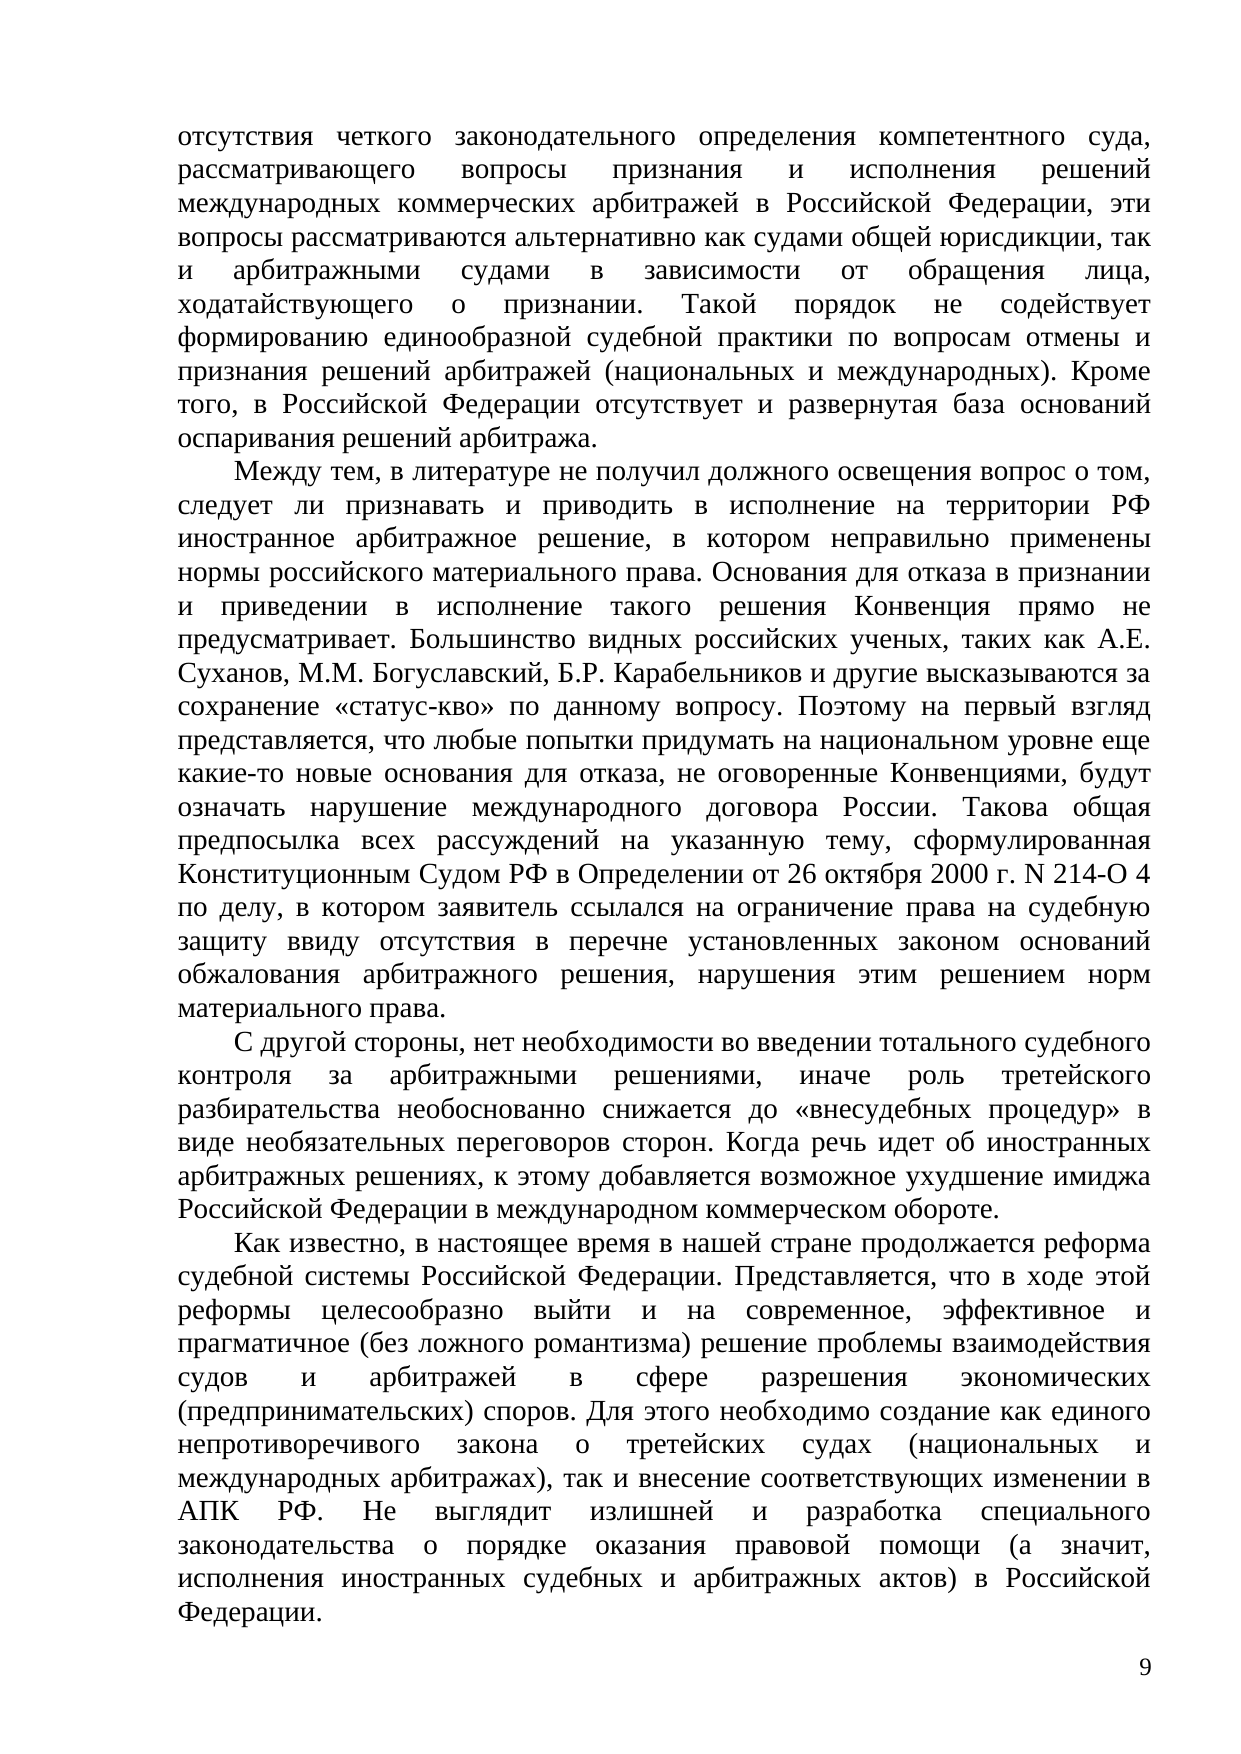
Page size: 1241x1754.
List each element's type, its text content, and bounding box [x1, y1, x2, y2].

text Между тем, в литературе не получил должного освещения вопрос о том, следует ли признавать и приводить в исполнение на территории РФ иностранное арбитражное решение, в котором неправильно применены нормы российского материального права. Основания для отказа в признании и приведении в исполнение такого решения Конвенция прямо не предусматривает. Большинство видных российских ученых, таких как А.Е. Суханов, М.М. Богуславский, Б.Р. Карабельников и другие высказываются за сохранение «статус-кво» по данному вопросу. Поэтому на первый взгляд представляется, что любые попытки придумать на национальном уровне еще какие-то новые основания для отказа, не оговоренные Конвенциями, будут означать нарушение международного договора России. Такова общая предпосылка всех рассуждений на указанную тему, сформулированная Конституционным Судом РФ в Определении от 26 октября 2000 г. N 214-О 4 по делу, в котором заявитель ссылался на ограничение права на судебную защиту ввиду отсутствия в перечне установленных законом оснований обжалования арбитражного решения, нарушения этим решением норм материального права. [177, 453, 1152, 1024]
text С другой стороны, нет необходимости во введении тотального судебного контроля за арбитражными решениями, иначе роль третейского разбирательства необоснованно снижается до «внесудебных процедур» в виде необязательных переговоров сторон. Когда речь идет об иностранных арбитражных решениях, к этому добавляется возможное ухудшение имиджа Российской Федерации в международном коммерческом обороте. [177, 1024, 1152, 1225]
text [177, 118, 1152, 453]
text Как известно, в настоящее время в нашей стране продолжается реформа судебной системы Российской Федерации. Представляется, что в ходе этой реформы целесообразно выйти и на современное, эффективное и прагматичное (без ложного романтизма) решение проблемы взаимодействия судов и арбитражей в сфере разрешения экономических (предпринимательских) споров. Для этого необходимо создание как единого непротиворечивого закона о третейских судах (национальных и международных арбитражах), так и внесение соответствующих изменении в АПК РФ. Не выглядит излишней и разработка специального законодательства о порядке оказания правовой помощи (а значит, исполнения иностранных судебных и арбитражных актов) в Российской Федерации. [177, 1225, 1152, 1627]
